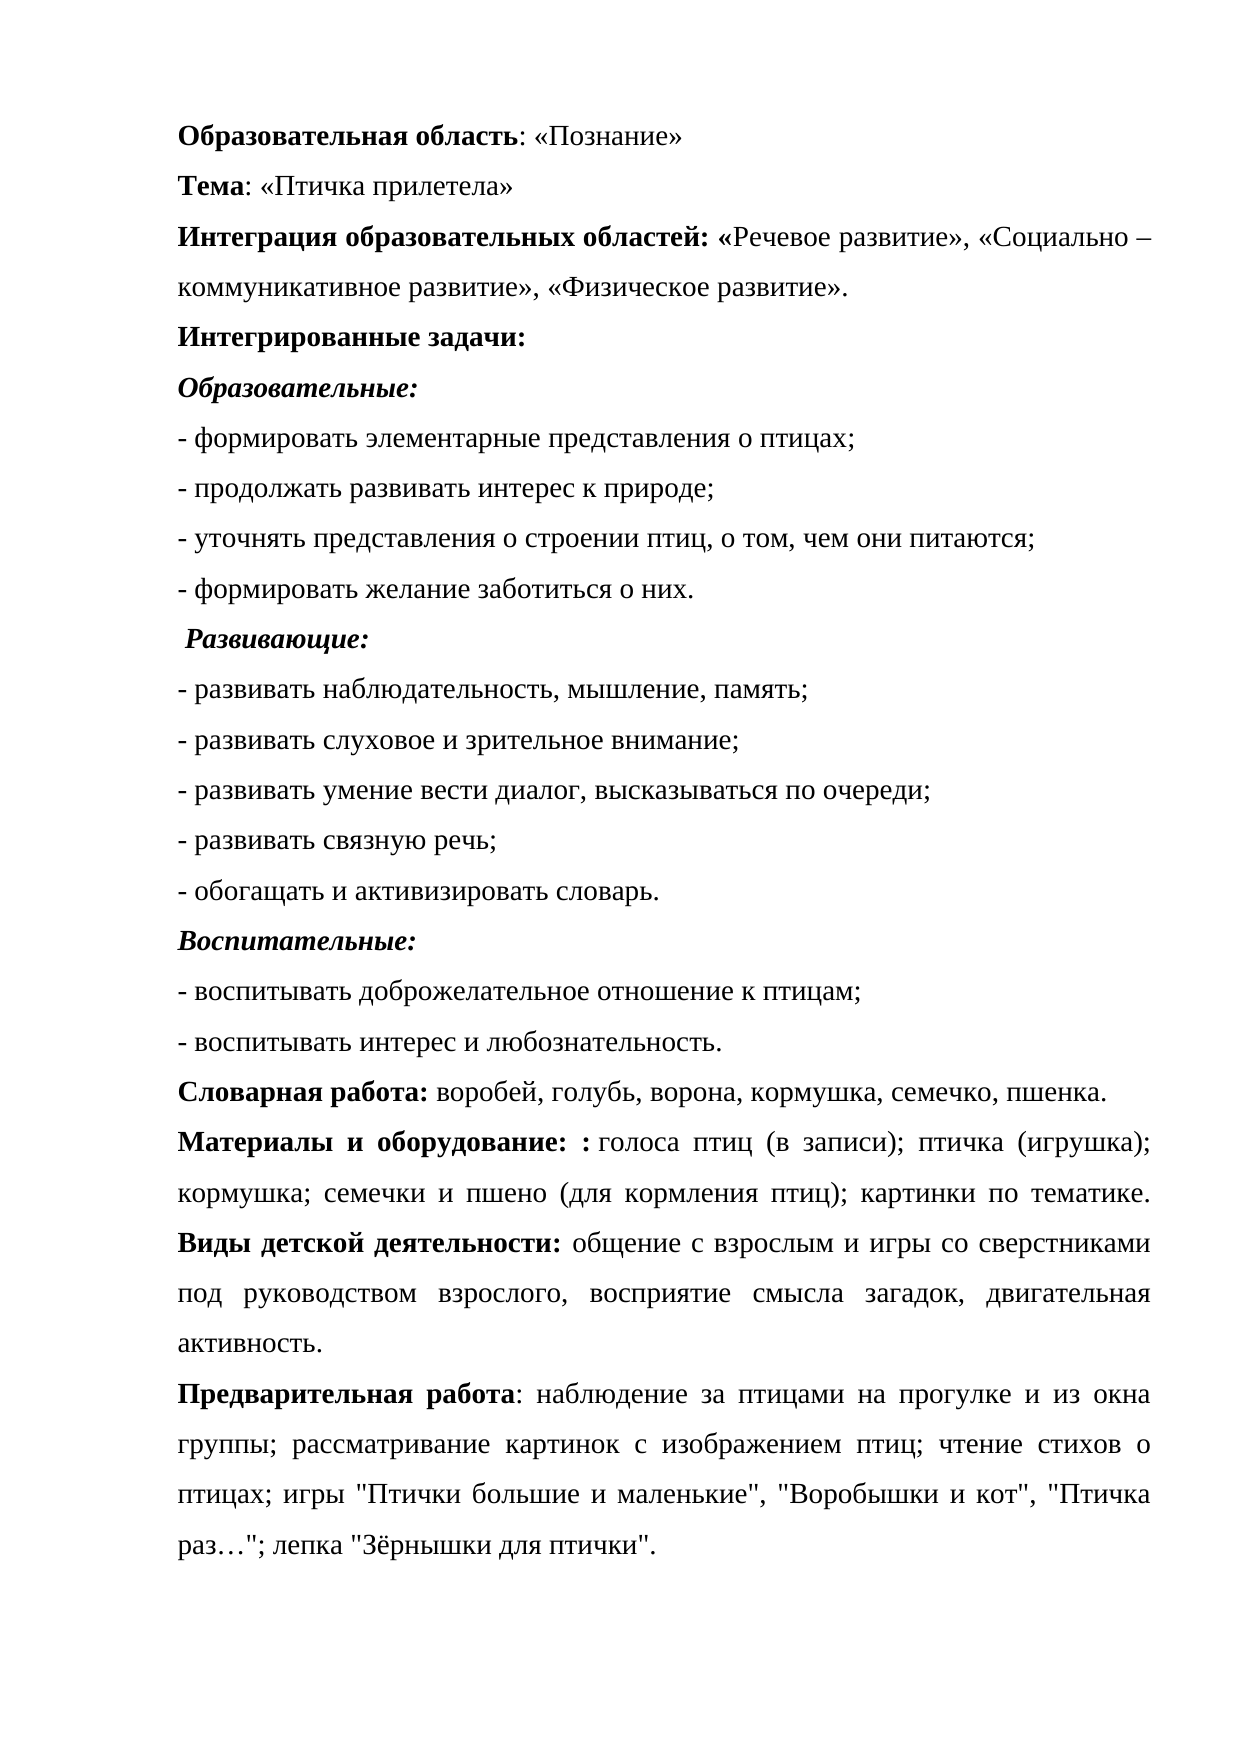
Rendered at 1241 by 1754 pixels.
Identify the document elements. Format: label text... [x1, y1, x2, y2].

text - развивать наблюдательность, мышление, память; [177, 672, 1152, 705]
text - воспитывать интерес и любознательность. [177, 1024, 1152, 1057]
text Словарная работа: воробей, голубь, ворона, кормушка, семечко, пшенка. [177, 1074, 1152, 1108]
text Интегрированные задачи: [177, 319, 1152, 353]
text - формировать элементарные представления о птицах; [177, 420, 1152, 453]
text Тема: «Птичка прилетела» [177, 168, 1152, 202]
text Воспитательные: [177, 923, 1152, 957]
text - уточнять представления о строении птиц, о том, чем они питаются; [177, 521, 1152, 554]
text Развивающие: [177, 621, 1152, 655]
text - формировать желание заботиться о них. [177, 571, 1152, 604]
text Предварительная работа: наблюдение за птицами на прогулке и из окна группы; рассматривание картинок с изображением птиц; чтение стихов о птицах; игры "Птички большие и маленькие", "Воробышки и кот", "Птичка раз…"; лепка "Зёрнышки для птички". [177, 1376, 1152, 1560]
text Материалы и оборудование: : голоса птиц (в записи); птичка (игрушка); кормушка; семечки и пшено (для кормления птиц); картинки по тематике. Виды детской деятельности: общение с взрослым и игры со сверстниками под руководством взрослого, восприятие смысла загадок, двигательная активность. [177, 1124, 1152, 1359]
text - развивать связную речь; [177, 822, 1152, 856]
text - обогащать и активизировать словарь. [177, 873, 1152, 906]
text Интеграция образовательных областей: «Речевое развитие», «Социально – коммуникативное развитие», «Физическое развитие». [177, 219, 1152, 303]
text Образовательные: [177, 370, 1152, 403]
text Образовательная область: «Познание» [177, 118, 1152, 152]
text - воспитывать доброжелательное отношение к птицам; [177, 973, 1152, 1007]
text - продолжать развивать интерес к природе; [177, 470, 1152, 504]
text - развивать умение вести диалог, высказываться по очереди; [177, 772, 1152, 806]
text - развивать слуховое и зрительное внимание; [177, 722, 1152, 755]
